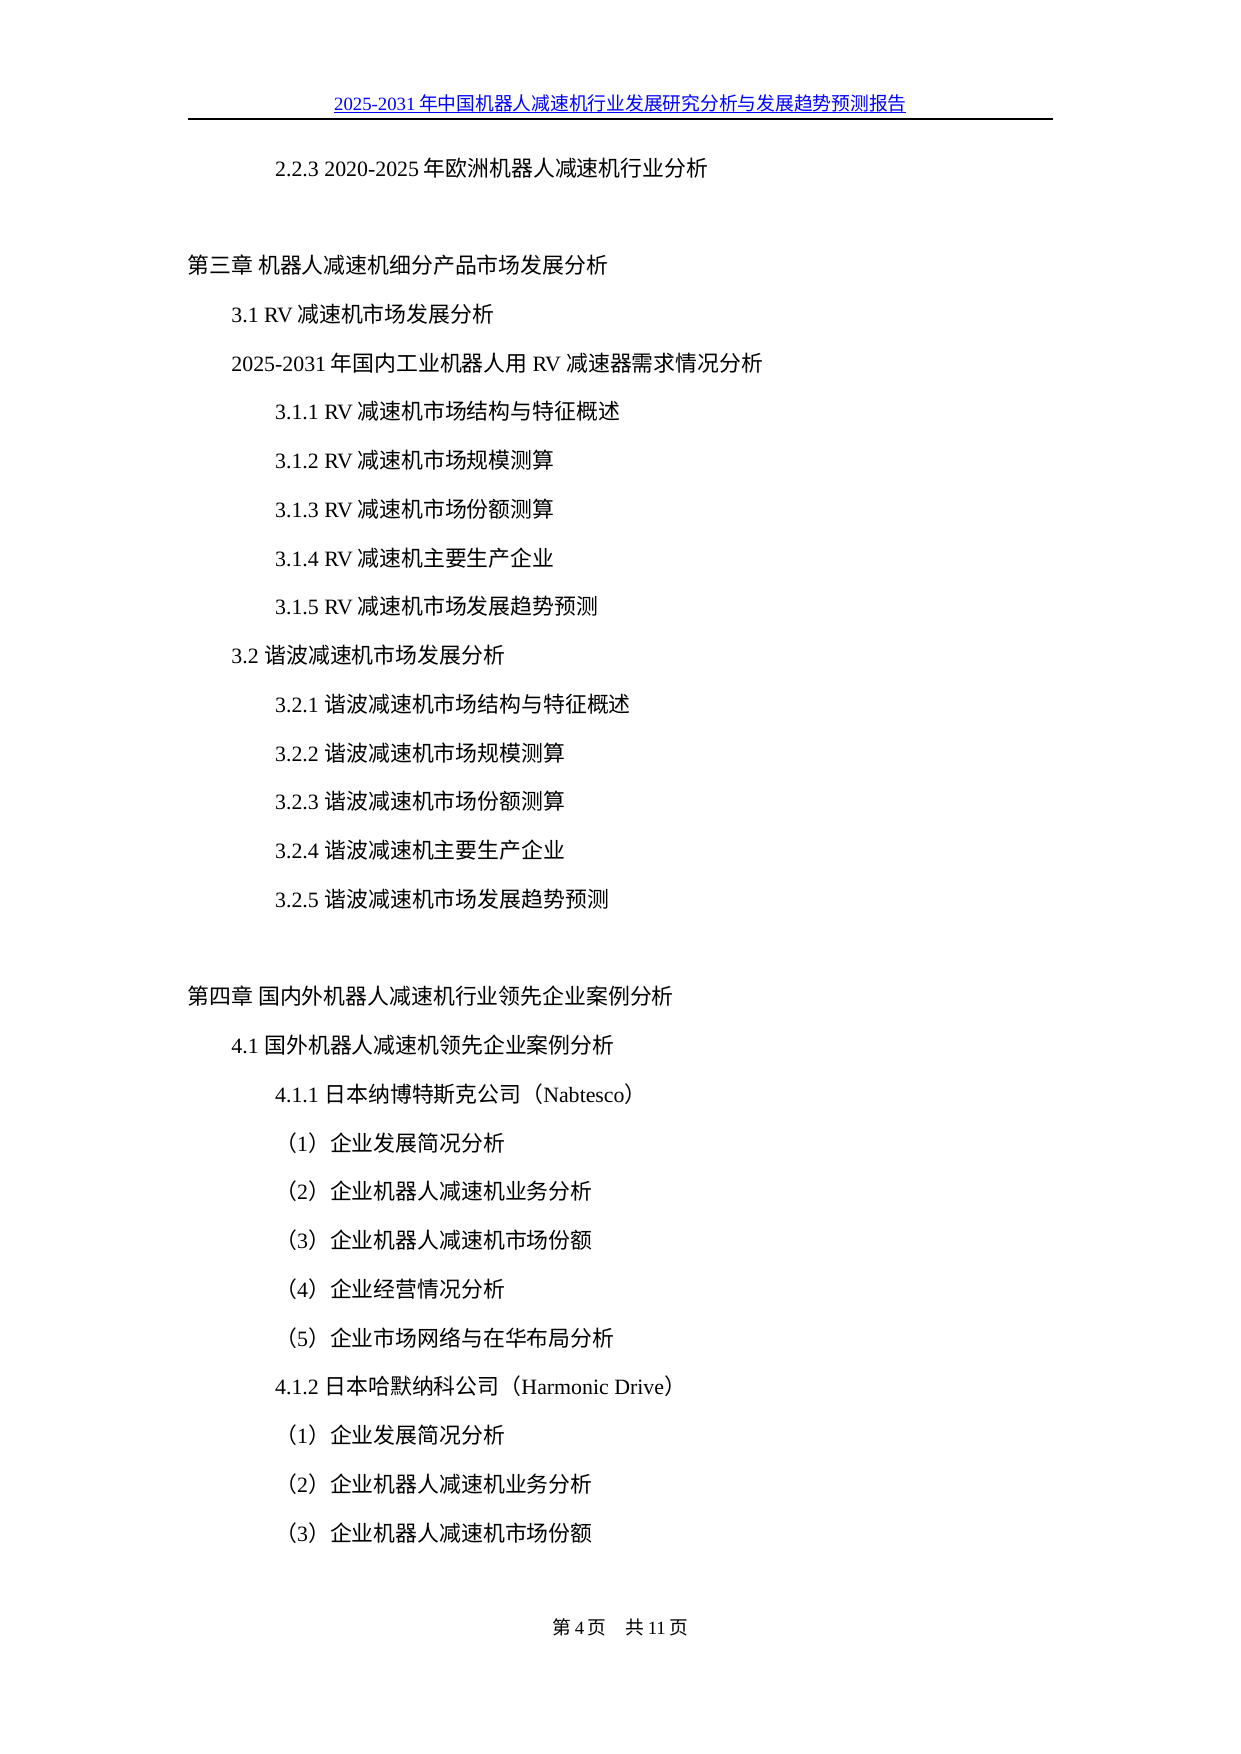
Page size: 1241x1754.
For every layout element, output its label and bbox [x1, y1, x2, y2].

text [187, 150, 1053, 1548]
